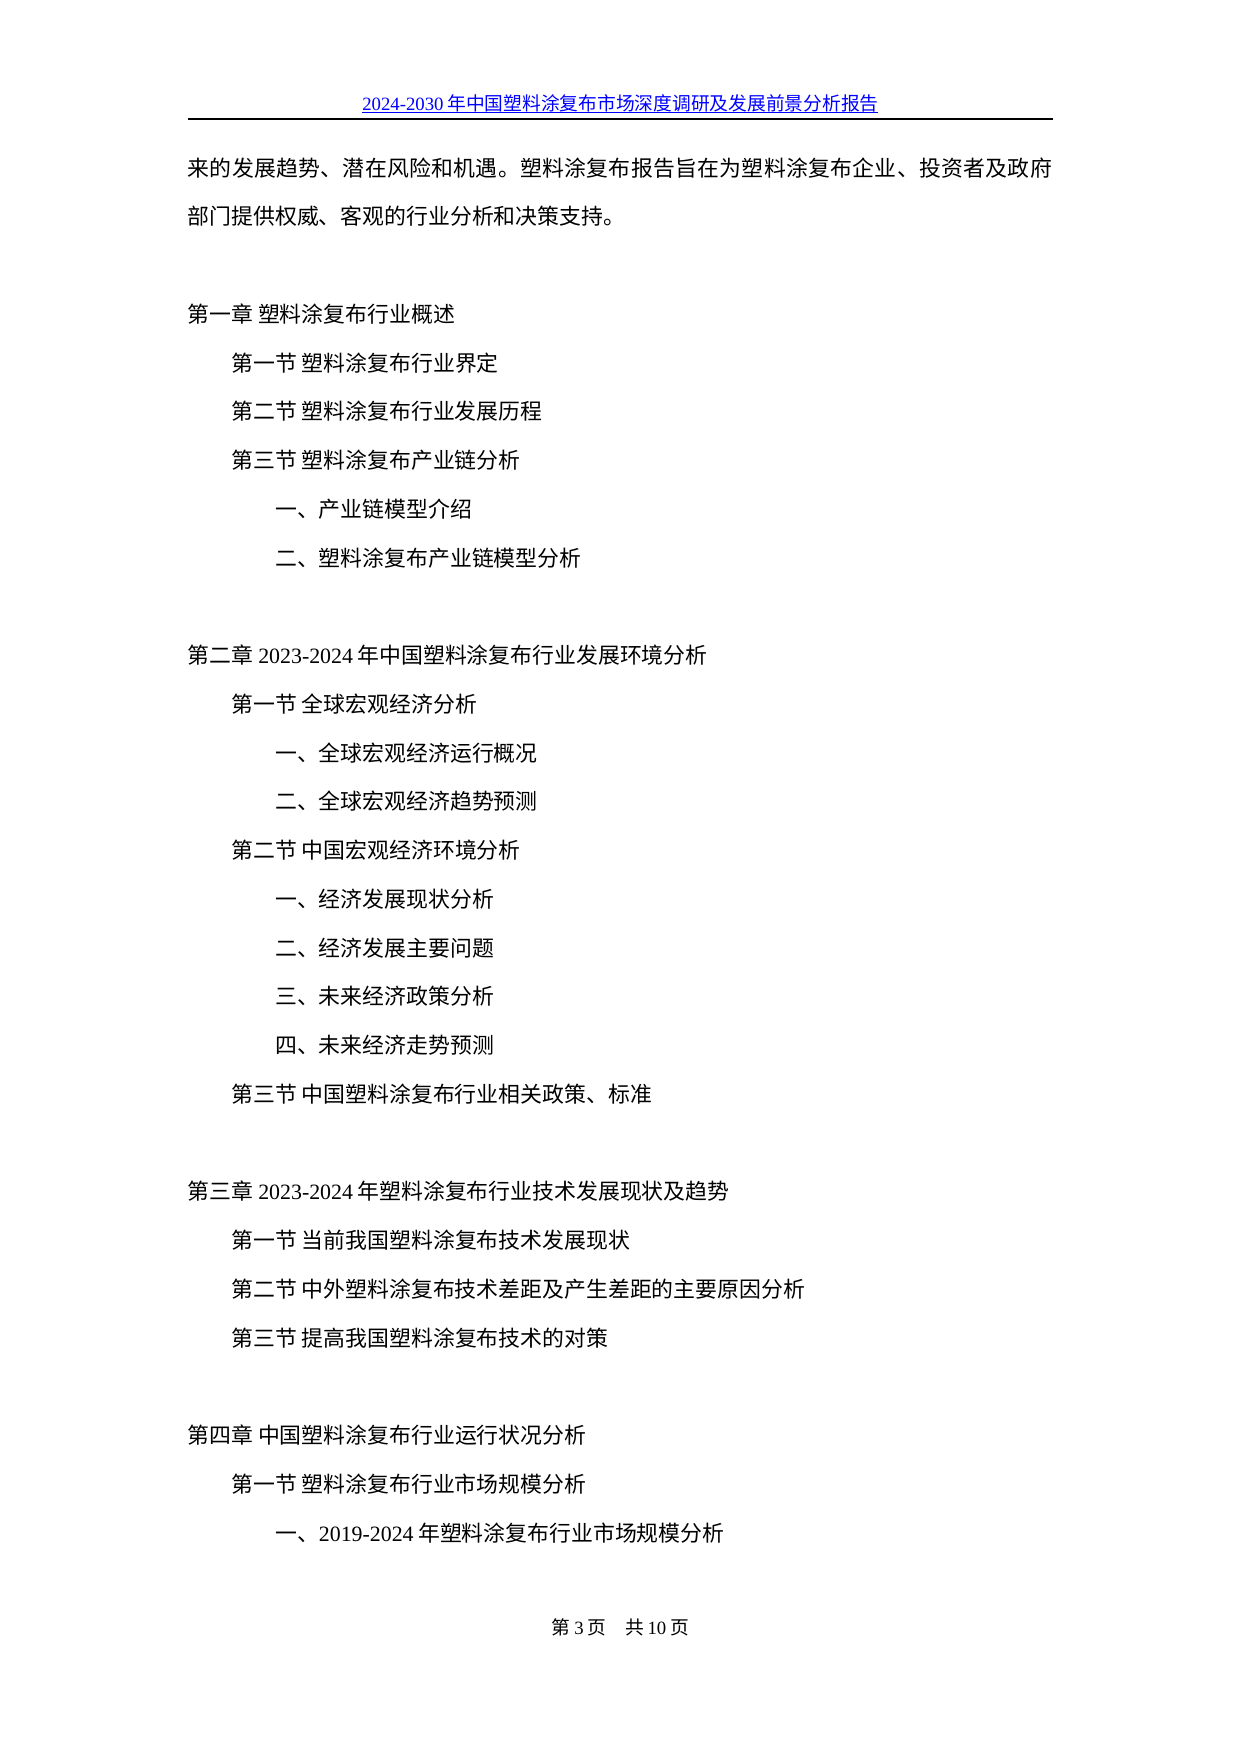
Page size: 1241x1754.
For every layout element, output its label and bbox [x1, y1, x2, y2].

text [187, 150, 1053, 1548]
